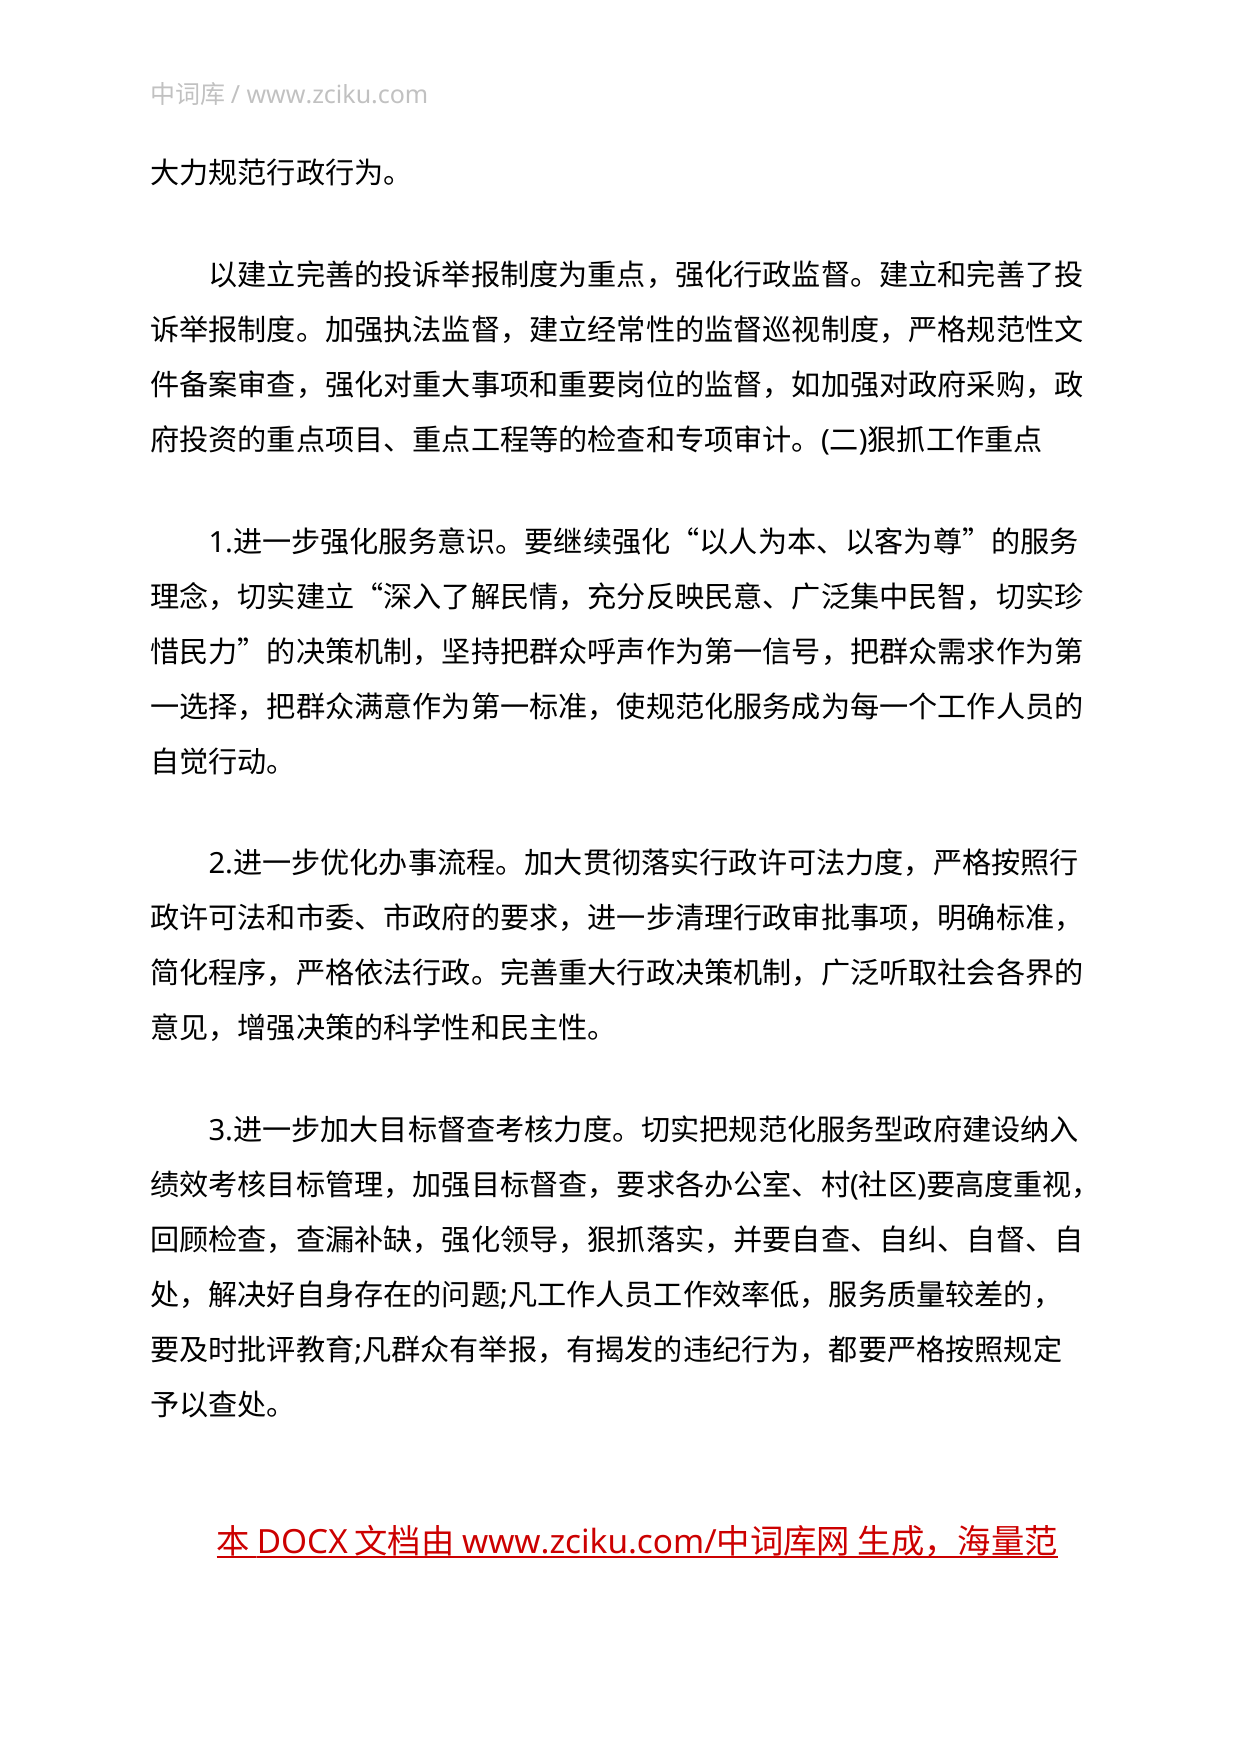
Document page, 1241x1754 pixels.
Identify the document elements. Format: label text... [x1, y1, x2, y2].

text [150, 1514, 1090, 1563]
text 1.进一步强化服务意识。要继续强化“以人为本、以客为尊”的服务理念，切实建立“深入了解民情，充分反映民意、广泛集中民智，切实珍惜民力”的决策机制，坚持把群众呼声作为第一信号，把群众需求作为第一选择，把群众满意作为第一标准，使规范化服务成为每一个工作人员的自觉行动。 [150, 518, 1090, 780]
text 2.进一步优化办事流程。加大贯彻落实行政许可法力度，严格按照行政许可法和市委、市政府的要求，进一步清理行政审批事项，明确标准，简化程序，严格依法行政。完善重大行政决策机制，广泛听取社会各界的意见，增强决策的科学性和民主性。 [150, 840, 1090, 1047]
text 以建立完善的投诉举报制度为重点，强化行政监督。建立和完善了投诉举报制度。加强执法监督，建立经常性的监督巡视制度，严格规范性文件备案审查，强化对重大事项和重要岗位的监督，如加强对政府采购，政府投资的重点项目、重点工程等的检查和专项审计。(二)狠抓工作重点 [150, 252, 1090, 459]
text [150, 150, 1090, 192]
text 3.进一步加大目标督查考核力度。切实把规范化服务型政府建设纳入绩效考核目标管理，加强目标督查，要求各办公室、村(社区)要高度重视，回顾检查，查漏补缺，强化领导，狠抓落实，并要自查、自纠、自督、自处，解决好自身存在的问题;凡工作人员工作效率低，服务质量较差的，要及时批评教育;凡群众有举报，有揭发的违纪行为，都要严格按照规定予以查处。 [150, 1106, 1090, 1424]
